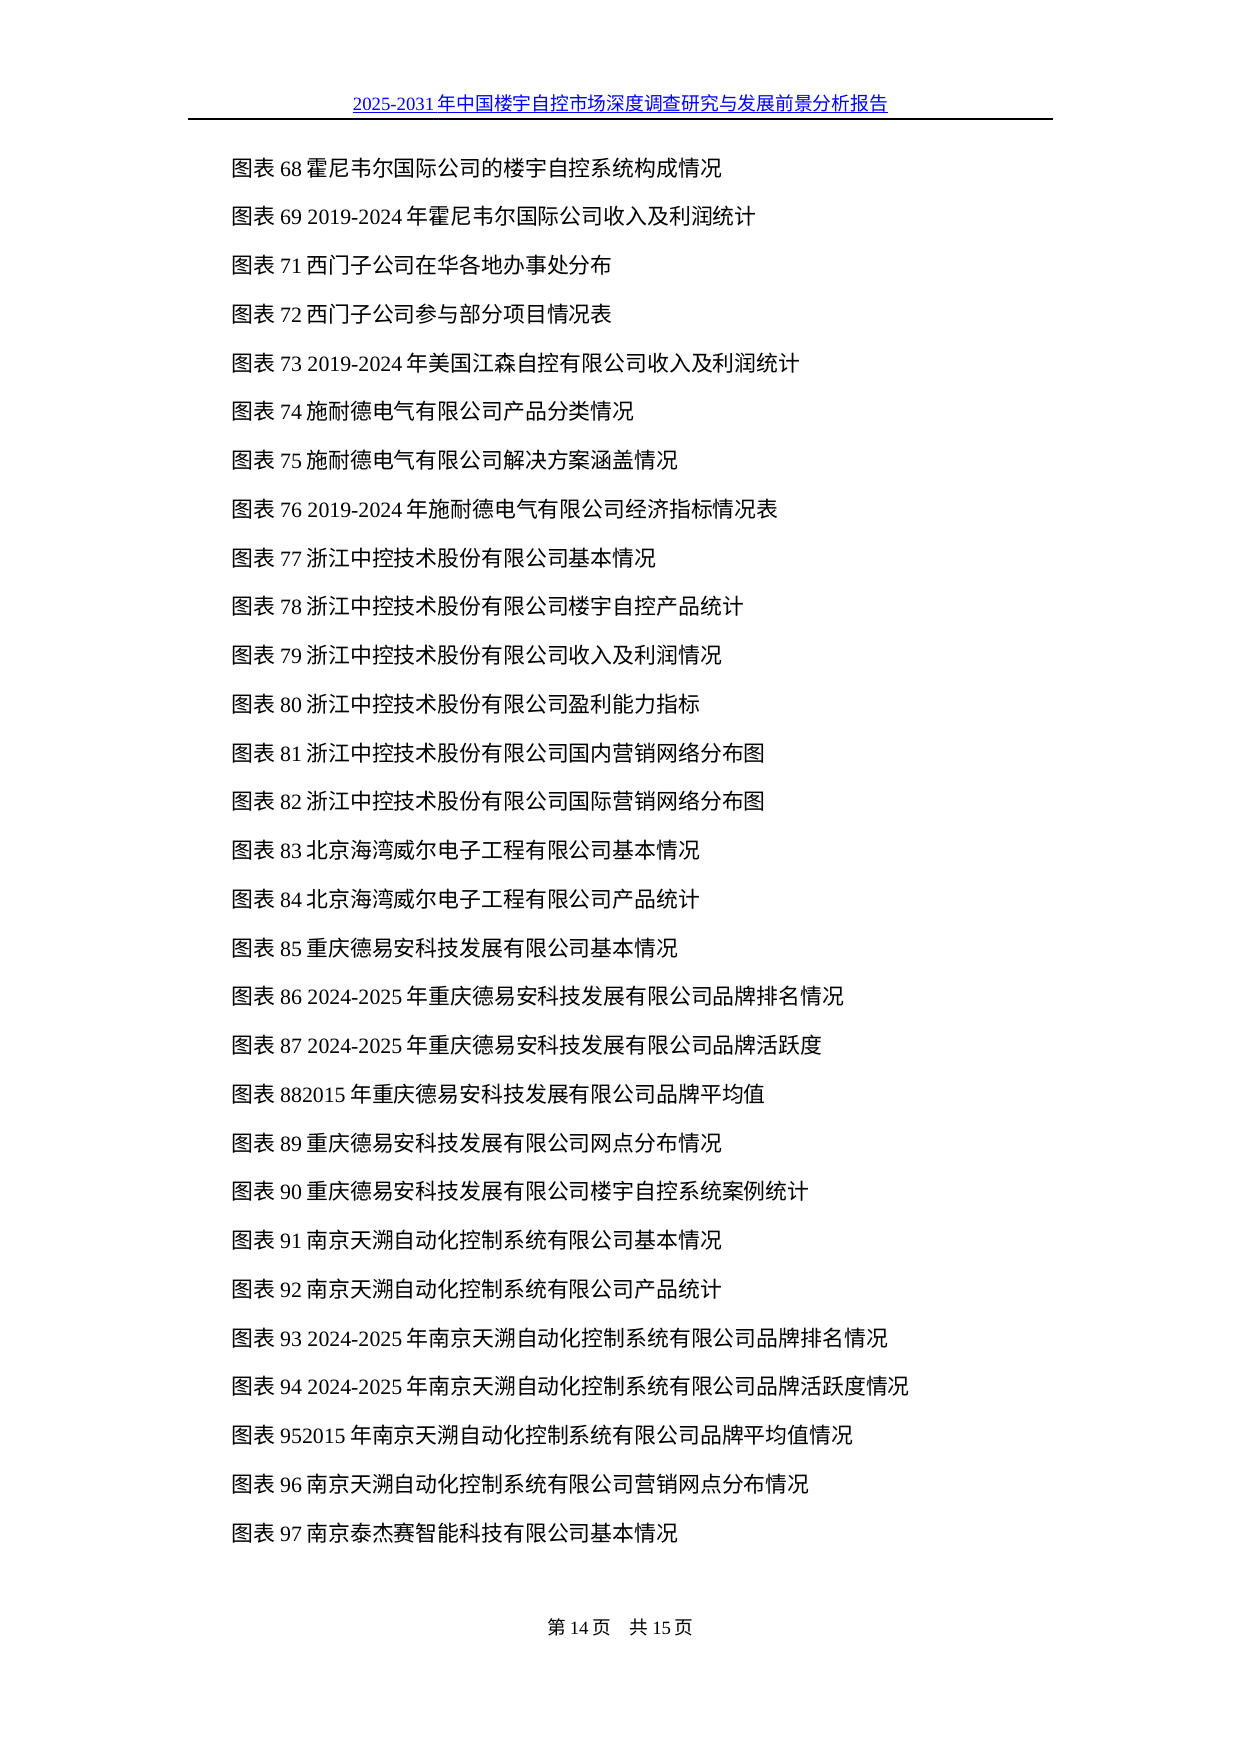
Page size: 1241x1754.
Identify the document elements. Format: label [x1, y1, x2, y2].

text [187, 150, 1053, 1548]
